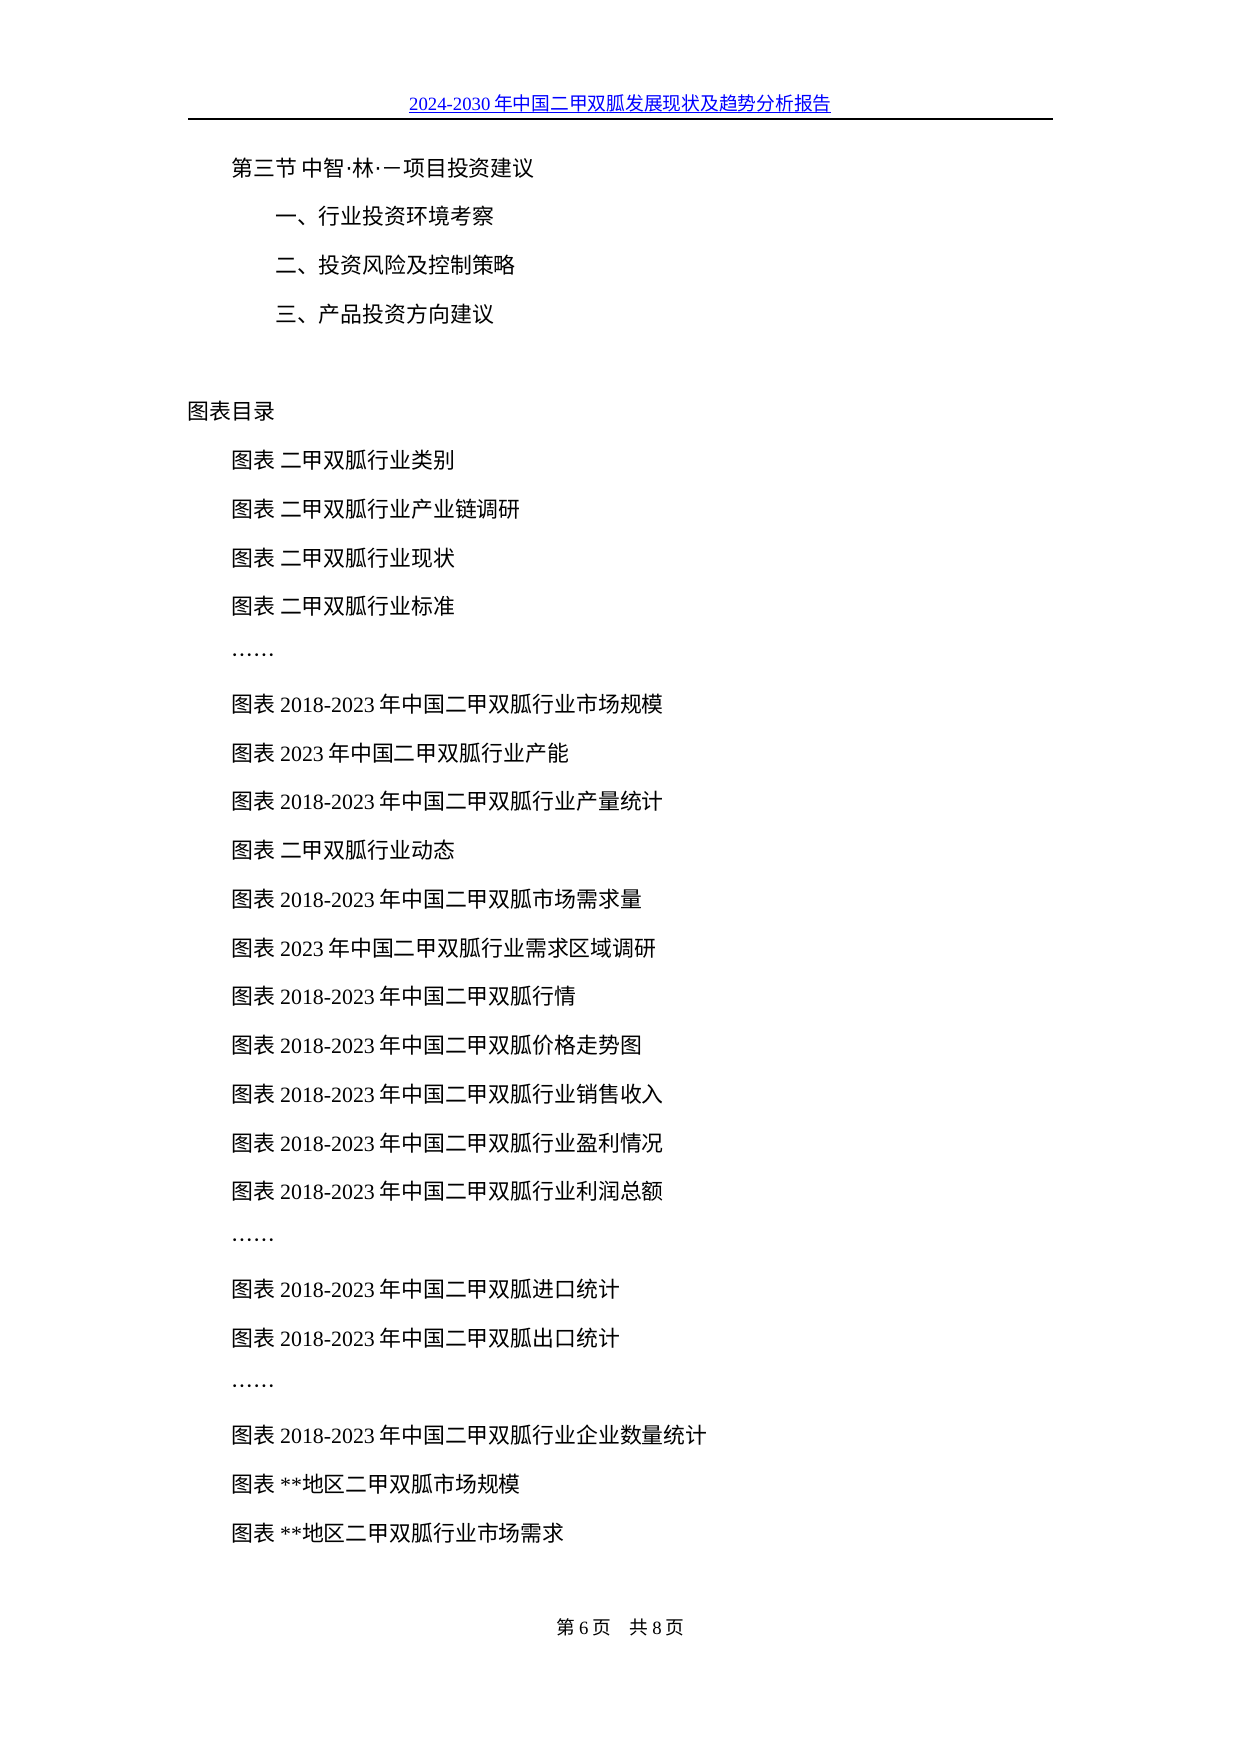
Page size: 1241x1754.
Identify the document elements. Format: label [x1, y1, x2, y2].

text [187, 150, 1053, 1548]
